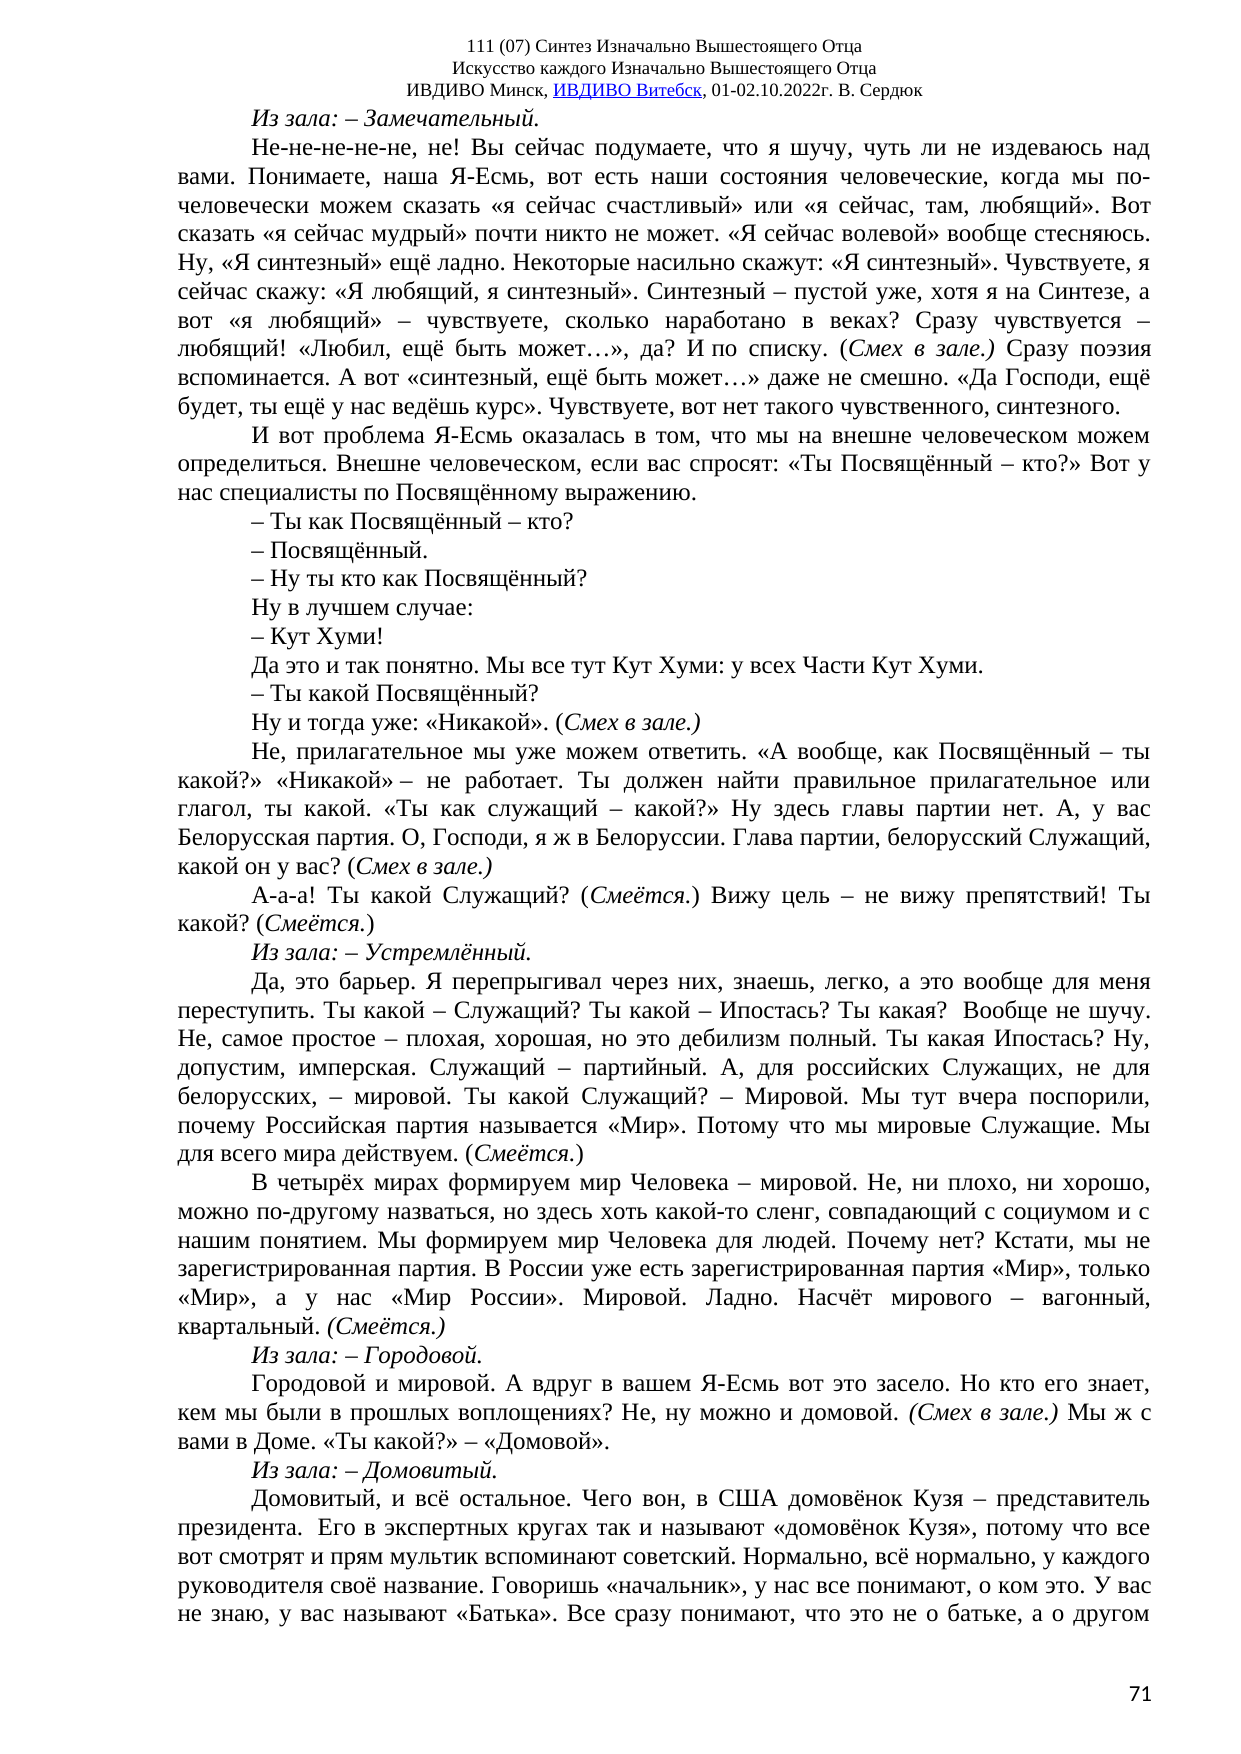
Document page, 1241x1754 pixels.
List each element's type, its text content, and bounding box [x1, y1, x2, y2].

text Ну и тогда уже: «Никакой». (Смех в зале.) [177, 707, 1152, 736]
text Из зала: – Городовой. [177, 1340, 1152, 1368]
text – Ты как Посвящённый – кто? [177, 506, 1152, 535]
text – Посвящённый. [177, 535, 1152, 563]
text Из зала: – Домовитый. [177, 1455, 1152, 1483]
text Не, прилагательное мы уже можем ответить. «А вообще, как Посвящённый – ты какой?» «Никакой» – не работает. Ты должен найти правильное прилагательное или глагол, ты какой. «Ты как служащий – какой?» Ну здесь главы партии нет. А, у вас Белорусская партия. О, Господи, я ж в Белоруссии. Глава партии, белорусский Служащий, какой он у вас? (Смех в зале.) [177, 736, 1152, 880]
text Из зала: – Устремлённый. [177, 937, 1152, 966]
text – Ты какой Посвящённый? [177, 678, 1152, 707]
text Ну в лучшем случае: [177, 592, 1152, 621]
text Да это и так понятно. Мы все тут Кут Хуми: у всех Части Кут Хуми. [177, 650, 1152, 678]
text – Кут Хуми! [177, 621, 1152, 650]
text А-а-а! Ты какой Служащий? (Смеётся.) Вижу цель – не вижу препятствий! Ты какой? (Смеётся.) [177, 880, 1152, 937]
text – Ну ты кто как Посвящённый? [177, 563, 1152, 592]
text И вот проблема Я-Есмь оказалась в том, что мы на внешне человеческом можем определиться. Внешне человеческом, если вас спросят: «Ты Посвящённый – кто?» Вот у нас специалисты по Посвящённому выражению. [177, 420, 1152, 506]
text Из зала: – Замечательный. [177, 103, 1152, 132]
text В четырёх мирах формируем мир Человека – мировой. Не, ни плохо, ни хорошо, можно по-другому назваться, но здесь хоть какой-то сленг, совпадающий с социумом и с нашим понятием. Мы формируем мир Человека для людей. Почему нет? Кстати, мы не зарегистрированная партия. В России уже есть зарегистрированная партия «Мир», только «Мир», а у нас «Мир России». Мировой. Ладно. Насчёт мирового – вагонный, квартальный. (Смеётся.) [177, 1167, 1152, 1340]
text Не-не-не-не-не, не! Вы сейчас подумаете, что я шучу, чуть ли не издеваюсь над вами. Понимаете, наша Я-Есмь, вот есть наши состояния человеческие, когда мы по-человечески можем сказать «я сейчас счастливый» или «я сейчас, там, любящий». Вот сказать «я сейчас мудрый» почти никто не может. «Я сейчас волевой» вообще стесняюсь. Ну, «Я синтезный» ещё ладно. Некоторые насильно скажут: «Я синтезный». Чувствуете, я сейчас скажу: «Я любящий, я синтезный». Синтезный – пустой уже, хотя я на Синтезе, а вот «я любящий» – чувствуете, сколько наработано в веках? Сразу чувствуется – любящий! «Любил, ещё быть может…», да? И по списку. (Смех в зале.) Сразу поэзия вспоминается. А вот «синтезный, ещё быть может…» даже не смешно. «Да Господи, ещё будет, ты ещё у нас ведёшь курс». Чувствуете, вот нет такого чувственного, синтезного. [177, 132, 1152, 420]
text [177, 1483, 1152, 1627]
text Городовой и мировой. А вдруг в вашем Я-Есмь вот это засело. Но кто его знает, кем мы были в прошлых воплощениях? Не, ну можно и домовой. (Смех в зале.) Мы ж с вами в Доме. «Ты какой?» – «Домовой». [177, 1368, 1152, 1455]
text Да, это барьер. Я перепрыгивал через них, знаешь, легко, а это вообще для меня переступить. Ты какой – Служащий? Ты какой – Ипостась? Ты какая? Вообще не шучу. Не, самое простое – плохая, хорошая, но это дебилизм полный. Ты какая Ипостась? Ну, допустим, имперская. Служащий – партийный. А, для российских Служащих, не для белорусских, – мировой. Ты какой Служащий? – Мировой. Мы тут вчера поспорили, почему Российская партия называется «Мир». Потому что мы мировые Служащие. Мы для всего мира действуем. (Смеётся.) [177, 966, 1152, 1167]
